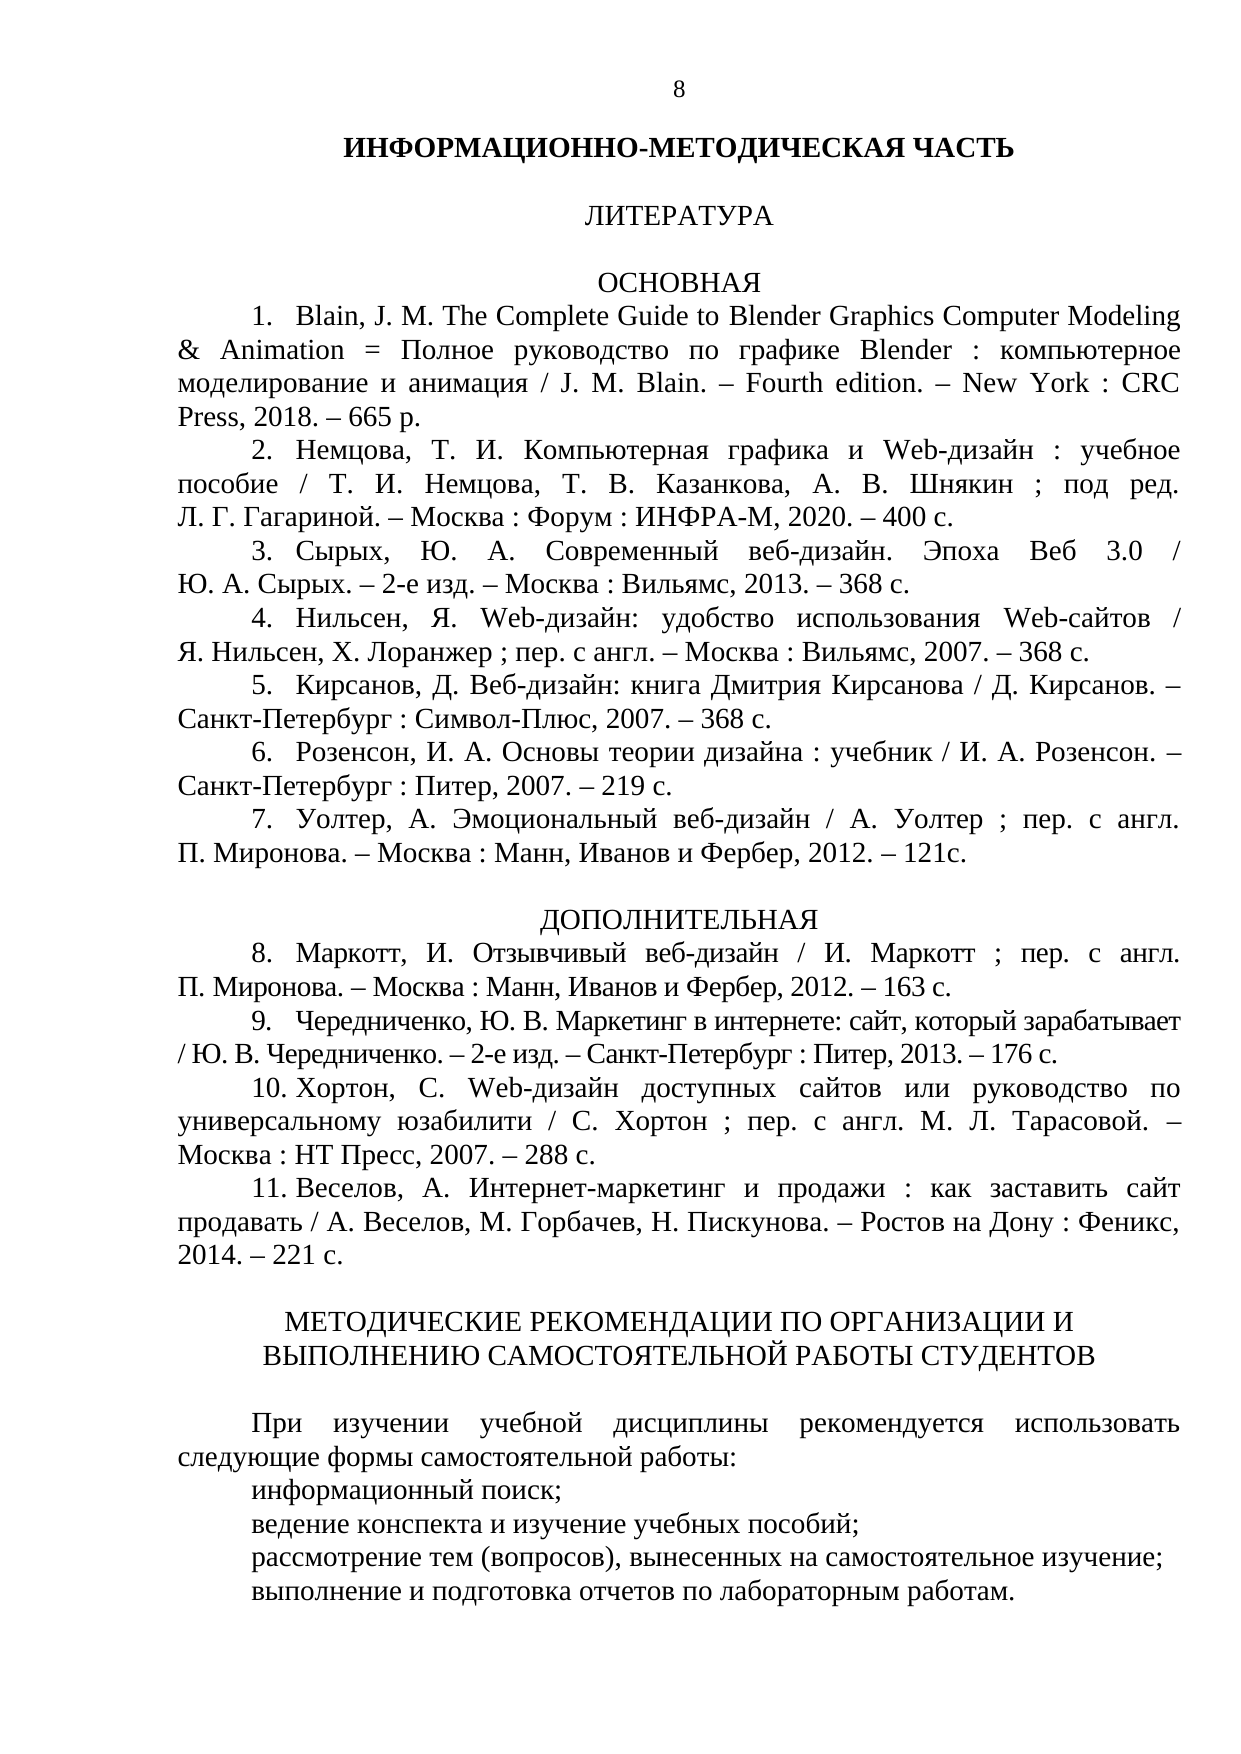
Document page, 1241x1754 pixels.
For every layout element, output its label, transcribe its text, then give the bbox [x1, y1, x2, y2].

list Blain, J. M. The Complete Guide to Blender Graphics Computer Modeling & Animation = Полное руководство по графике Blender : компьютерное моделирование и анимация / J. M. Blain. – Fourth edition. – New York : CRC Press, 2018. – 665 p. [177, 298, 1181, 432]
list Кирсанов, Д. Веб-дизайн: книга Дмитрия Кирсанова / Д. Кирсанов. – Санкт-Петербург : Символ-Плюс, 2007. – 368 с. [177, 667, 1181, 734]
text При изучении учебной дисциплины рекомендуется использовать следующие формы самостоятельной работы: [177, 1405, 1181, 1472]
list Веселов, А. Интернет-маркетинг и продажи : как заставить сайт продавать / А. Веселов, М. Горбачев, Н. Пискунова. – Ростов на Дону : Феникс, 2014. – 221 с. [177, 1170, 1181, 1271]
text рассмотрение тем (вопросов), вынесенных на самостоятельное изучение; [177, 1539, 1181, 1573]
list Сырых, Ю. А. Современный веб-дизайн. Эпоха Веб 3.0 / Ю. А. Сырых. – 2-е изд. – Москва : Вильямс, 2013. – 368 с. [177, 533, 1181, 600]
list Немцова, Т. И. Компьютерная графика и Web-дизайн : учебное пособие / Т. И. Немцова, Т. В. Казанкова, А. В. Шнякин ; под ред. Л. Г. Гагариной. – Москва : Форум : ИНФРА-М, 2020. – 400 с. [177, 432, 1181, 533]
text ВЫПОЛНЕНИЮ САМОСТОЯТЕЛЬНОЙ РАБОТЫ СТУДЕНТОВ [177, 1338, 1181, 1372]
list Хортон, С. Web-дизайн доступных сайтов или руководство по универсальному юзабилити / С. Хортон ; пер. с англ. М. Л. Тарасовой. – Москва : НТ Пресс, 2007. – 288 с. [177, 1070, 1181, 1170]
text ДОПОЛНИТЕЛЬНАЯ [177, 902, 1181, 936]
list Розенсон, И. А. Основы теории дизайна : учебник / И. А. Розенсон. – Санкт-Петербург : Питер, 2007. – 219 с. [177, 734, 1181, 801]
text ОСНОВНАЯ [177, 265, 1181, 298]
text ЛИТЕРАТУРА [177, 198, 1181, 231]
list Чередниченко, Ю. В. Маркетинг в интернете: сайт, который зарабатывает / Ю. В. Чередниченко. – 2-е изд. – Санкт-Петербург : Питер, 2013. – 176 с. [177, 1003, 1181, 1070]
list Маркотт, И. Отзывчивый веб-дизайн / И. Маркотт ; пер. с англ. П. Миронова. – Москва : Манн, Иванов и Фербер, 2012. – 163 с. [177, 936, 1181, 1003]
text МЕТОДИЧЕСКИЕ РЕКОМЕНДАЦИИ ПО ОРГАНИЗАЦИИ И [177, 1304, 1181, 1338]
list Уолтер, А. Эмоциональный веб-дизайн / А. Уолтер ; пер. с англ. П. Миронова. – Москва : Манн, Иванов и Фербер, 2012. – 121с. [177, 801, 1181, 868]
text выполнение и подготовка отчетов по лабораторным работам. [177, 1573, 1181, 1606]
text ведение конспекта и изучение учебных пособий; [177, 1506, 1181, 1539]
text информационный поиск; [177, 1472, 1181, 1506]
text ИНФОРМАЦИОННО-МЕТОДИЧЕСКАЯ ЧАСТЬ [177, 131, 1181, 164]
list Нильсен, Я. Web-дизайн: удобство использования Web-сайтов / Я. Нильсен, Х. Лоранжер ; пер. с англ. – Москва : Вильямс, 2007. – 368 с. [177, 600, 1181, 667]
